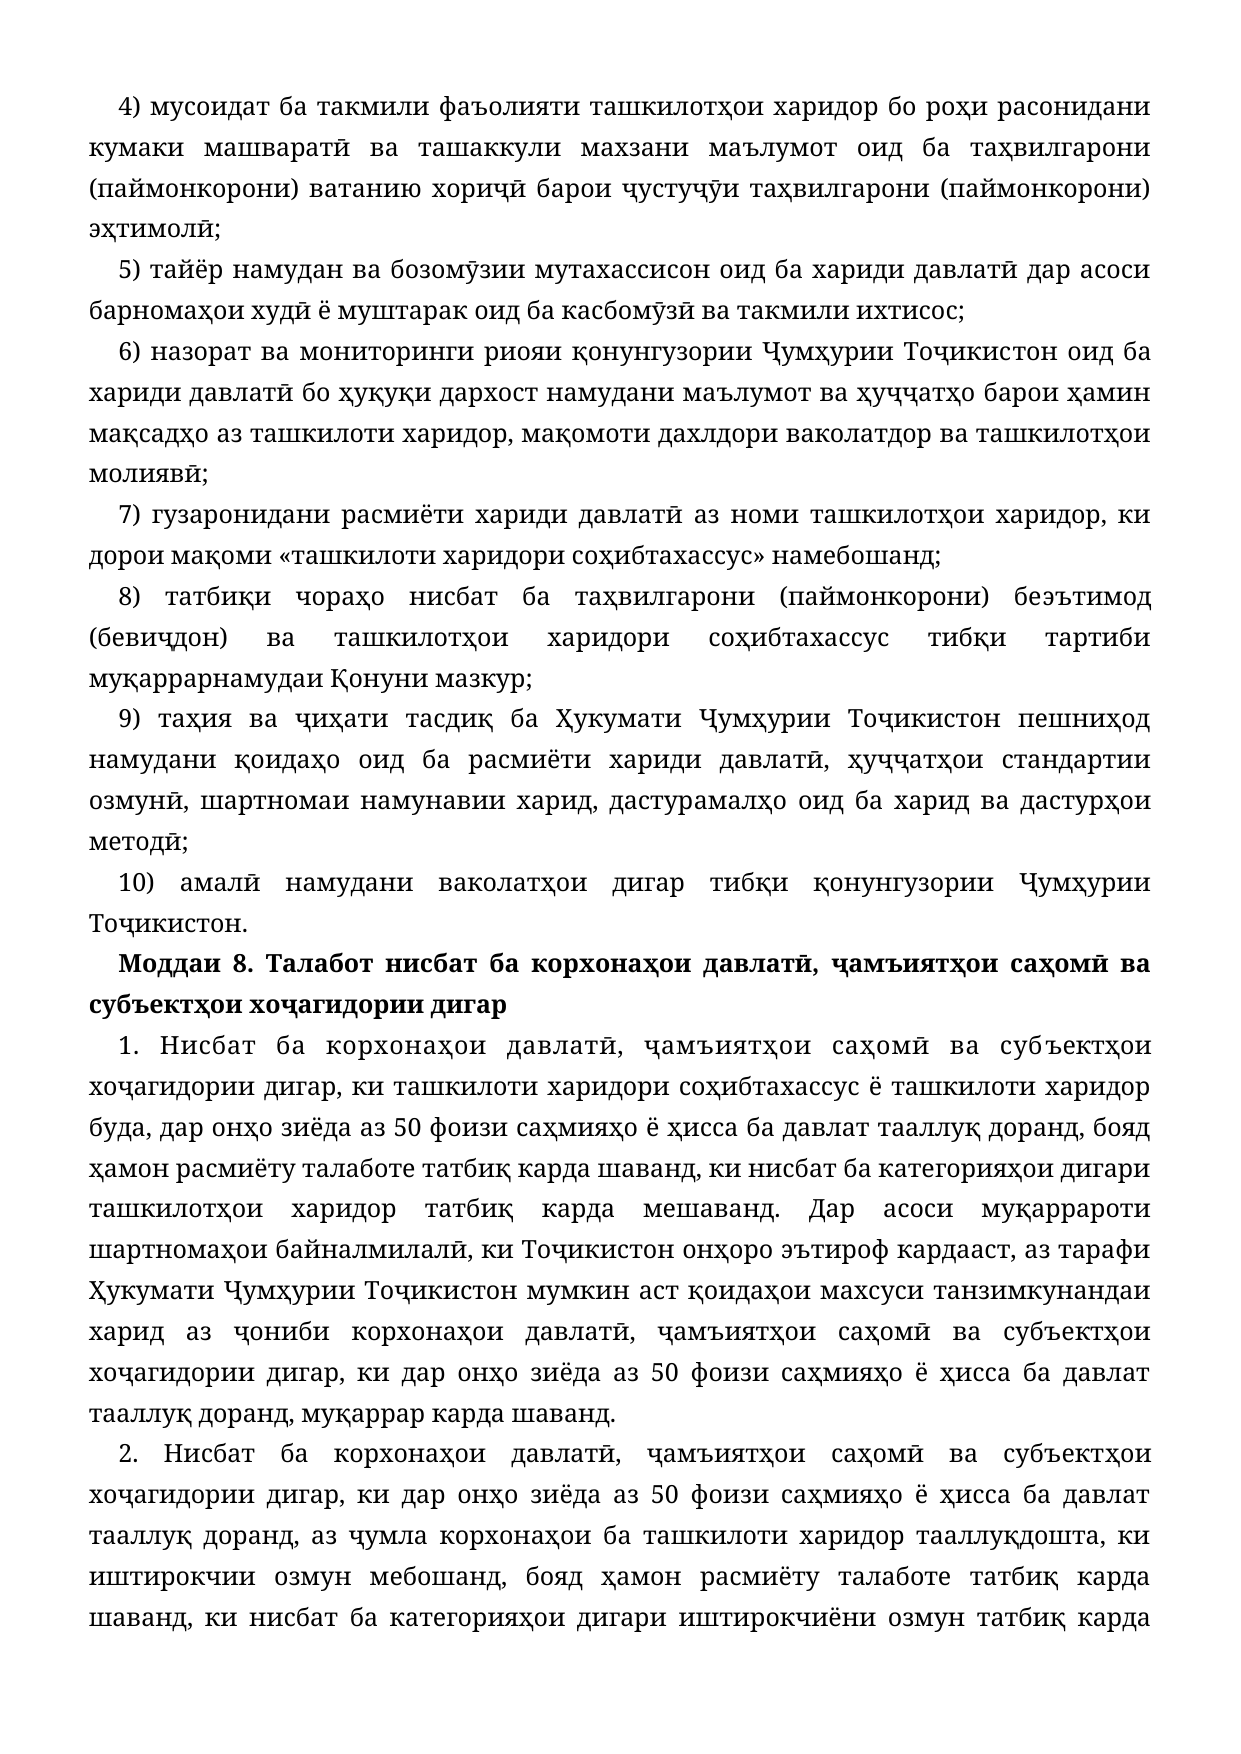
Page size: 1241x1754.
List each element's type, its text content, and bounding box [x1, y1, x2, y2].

text 10) амалӣ намудани ваколатҳои дигар тибқи қонунгузории Ҷумҳурии Тоҷикистон. [88, 864, 1152, 939]
text 5) тайёр намудан ва бозомӯзии мутахассисон оид ба хариди давлатӣ дар асоси барномаҳои худӣ ё муштарак оид ба касбомӯзӣ ва такмили ихтисос; [88, 252, 1152, 327]
text 8) татбиқи чораҳо нисбат ба таҳвилгарони (паймонкорони) бе­эътимод (бевиҷдон) ва ташкилотҳои харидори соҳибтахассус тибқи тартиби муқаррарнамудаи Қонуни мазкур; [88, 578, 1152, 694]
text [88, 1436, 1152, 1633]
text 9) таҳия ва ҷиҳати тасдиқ ба Ҳукумати Ҷумҳурии Тоҷикистон пешниҳод намудани қоидаҳо оид ба расмиёти хариди давлатӣ, ҳуҷҷатҳои стандартии озмунӣ, шартномаи намунавии харид, дастур­амалҳо оид ба харид ва дастурҳои методӣ; [88, 701, 1152, 858]
text 6) назорат ва мониторинги риояи қонунгузории Ҷумҳурии Тоҷикис­тон оид ба хариди давлатӣ бо ҳуқуқи дархост намудани маълумот ва ҳуҷҷатҳо барои ҳамин мақсадҳо аз ташкилоти харидор, мақомоти дахлдори ваколатдор ва ташкилотҳои молиявӣ; [88, 333, 1152, 490]
text 7) гузаронидани расмиёти хариди давлатӣ аз номи ташкилотҳои харидор, ки дорои мақоми «ташкилоти харидори соҳибтахассус» намебошанд; [88, 497, 1152, 572]
text 4) мусоидат ба такмили фаъолияти ташкилотҳои харидор бо роҳи расонидани кумаки машваратӣ ва ташаккули махзани маълумот оид ба таҳвилгарони (паймонкорони) ватанию хориҷӣ барои ҷустуҷӯи таҳвилгарони (паймонкорони) эҳтимолӣ; [88, 88, 1152, 245]
text Моддаи 8. Талабот нисбат ба корхонаҳои давлатӣ, ҷамъиятҳои саҳомӣ ва субъектҳои хоҷагидории дигар [88, 946, 1152, 1021]
text 1. Нисбат ба корхонаҳои давлатӣ, ҷамъиятҳои саҳомӣ ва суб­­­­ъ­ектҳои хоҷагидории дигар, ки ташкилоти харидори соҳибтахассус ё ташкилоти харидор буда, дар онҳо зиёда аз 50 фоизи саҳмияҳо ё ҳисса ба давлат тааллуқ доранд, бояд ҳамон расмиёту талаботе татбиқ карда шаванд, ки нисбат ба категорияҳои дигари ташкилотҳои харидор татбиқ карда мешаванд. Дар асоси муқаррароти шартномаҳои байналмилалӣ, ки Тоҷикистон онҳоро эътироф кардааст, аз тарафи Ҳукумати Ҷумҳурии Тоҷикистон мумкин аст қоидаҳои махсуси танзимкунандаи харид аз ҷониби корхонаҳои давлатӣ, ҷамъиятҳои саҳомӣ ва субъектҳои хоҷагидории дигар, ки дар онҳо зиёда аз 50 фоизи саҳмияҳо ё ҳисса ба давлат тааллуқ доранд, муқаррар карда шаванд. [88, 1028, 1152, 1429]
